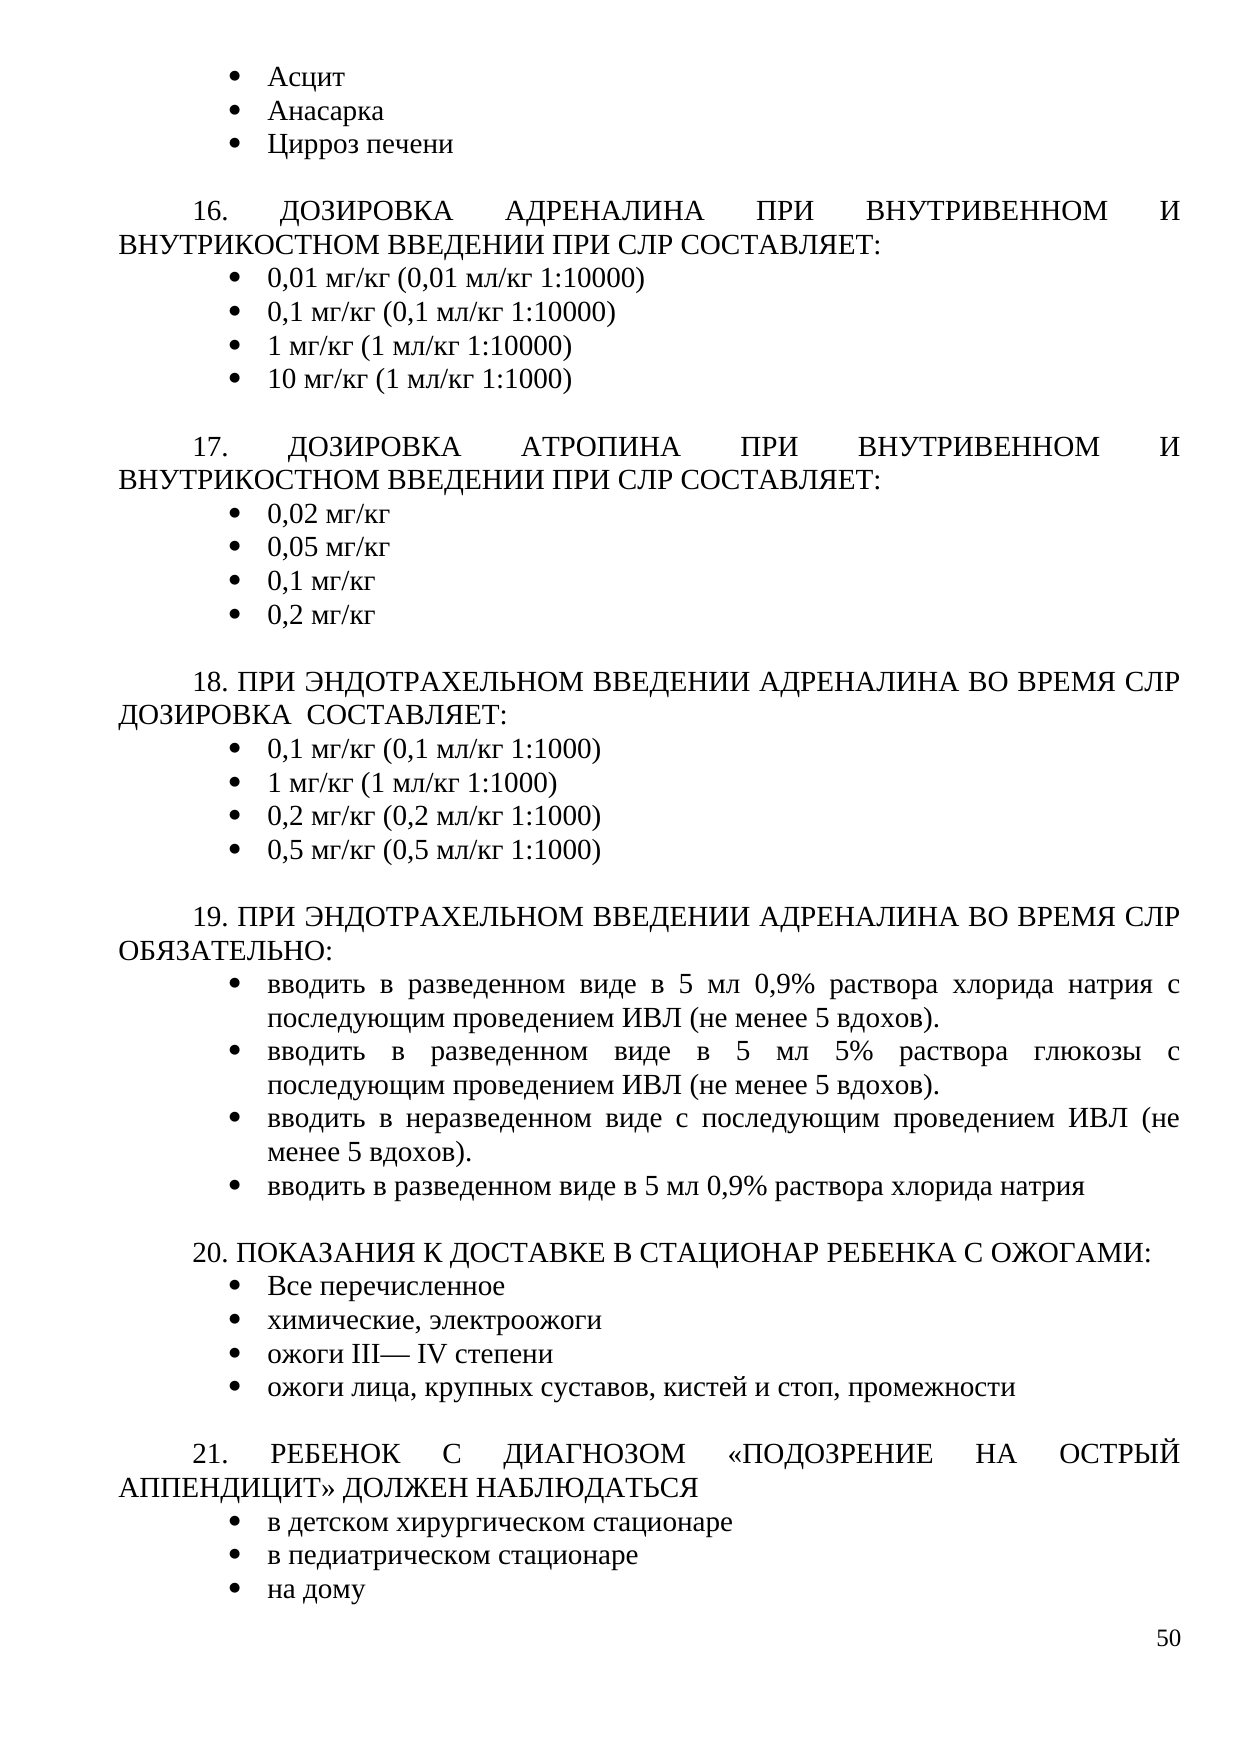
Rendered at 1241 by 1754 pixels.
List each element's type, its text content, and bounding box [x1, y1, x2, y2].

list вводить в неразведенном виде с последующим проведением ИВЛ (не менее 5 вдохов). [229, 1101, 1181, 1168]
text 21. РЕБЕНОК С ДИАГНОЗОМ «ПОДОЗРЕНИЕ НА ОСТРЫЙ АППЕНДИЦИТ» ДОЛЖЕН НАБЛЮДАТЬСЯ [118, 1437, 1181, 1504]
list ожоги лица, крупных суставов, кистей и стоп, промежности [229, 1369, 1181, 1403]
text 18. ПРИ ЭНДОТРАХЕЛЬНОМ ВВЕДЕНИИ АДРЕНАЛИНА ВО ВРЕМЯ СЛР ДОЗИРОВКА СОСТАВЛЯЕТ: [118, 664, 1181, 731]
text 20. ПОКАЗАНИЯ К ДОСТАВКЕ В СТАЦИОНАР РЕБЕНКА С ОЖОГАМИ: [118, 1235, 1181, 1268]
list 1 мг/кг (1 мл/кг 1:10000) [229, 328, 1181, 362]
list 0,05 мг/кг [229, 529, 1181, 563]
list в педиатрическом стационаре [229, 1537, 1181, 1571]
list ожоги III— IV степени [229, 1336, 1181, 1369]
list на дому [229, 1571, 1181, 1605]
list 10 мг/кг (1 мл/кг 1:1000) [229, 362, 1181, 395]
list 0,1 мг/кг [229, 563, 1181, 597]
list 1 мг/кг (1 мл/кг 1:1000) [229, 765, 1181, 798]
list в детском хирургическом стационаре [229, 1504, 1181, 1537]
list вводить в разведенном виде в 5 мл 0,9% раствора хлорида натрия с последующим проведением ИВЛ (не менее 5 вдохов). [229, 966, 1181, 1033]
list 0,02 мг/кг [229, 496, 1181, 529]
list 0,01 мг/кг (0,01 мл/кг 1:10000) [229, 261, 1181, 294]
list 0,5 мг/кг (0,5 мл/кг 1:1000) [229, 832, 1181, 866]
text 19. ПРИ ЭНДОТРАХЕЛЬНОМ ВВЕДЕНИИ АДРЕНАЛИНА ВО ВРЕМЯ СЛР ОБЯЗАТЕЛЬНО: [118, 899, 1181, 966]
list вводить в разведенном виде в 5 мл 0,9% раствора хлорида натрия [229, 1168, 1181, 1201]
list 0,1 мг/кг (0,1 мл/кг 1:1000) [229, 731, 1181, 765]
list Все перечисленное [229, 1268, 1181, 1302]
text 16. ДОЗИРОВКА АДРЕНАЛИНА ПРИ ВНУТРИВЕННОМ И ВНУТРИКОСТНОМ ВВЕДЕНИИ ПРИ СЛР СОСТАВЛЯЕТ: [118, 193, 1181, 261]
list Анасарка [229, 93, 1181, 126]
list Асцит [229, 59, 1181, 93]
list вводить в разведенном виде в 5 мл 5% раствора глюкозы с последующим проведением ИВЛ (не менее 5 вдохов). [229, 1033, 1181, 1101]
list 0,2 мг/кг (0,2 мл/кг 1:1000) [229, 798, 1181, 832]
text 17. ДОЗИРОВКА АТРОПИНА ПРИ ВНУТРИВЕННОМ И ВНУТРИКОСТНОМ ВВЕДЕНИИ ПРИ СЛР СОСТАВЛЯЕТ: [118, 429, 1181, 496]
list 0,1 мг/кг (0,1 мл/кг 1:10000) [229, 294, 1181, 328]
list 0,2 мг/кг [229, 597, 1181, 630]
list Цирроз печени [229, 126, 1181, 160]
list химические, электроожоги [229, 1302, 1181, 1336]
